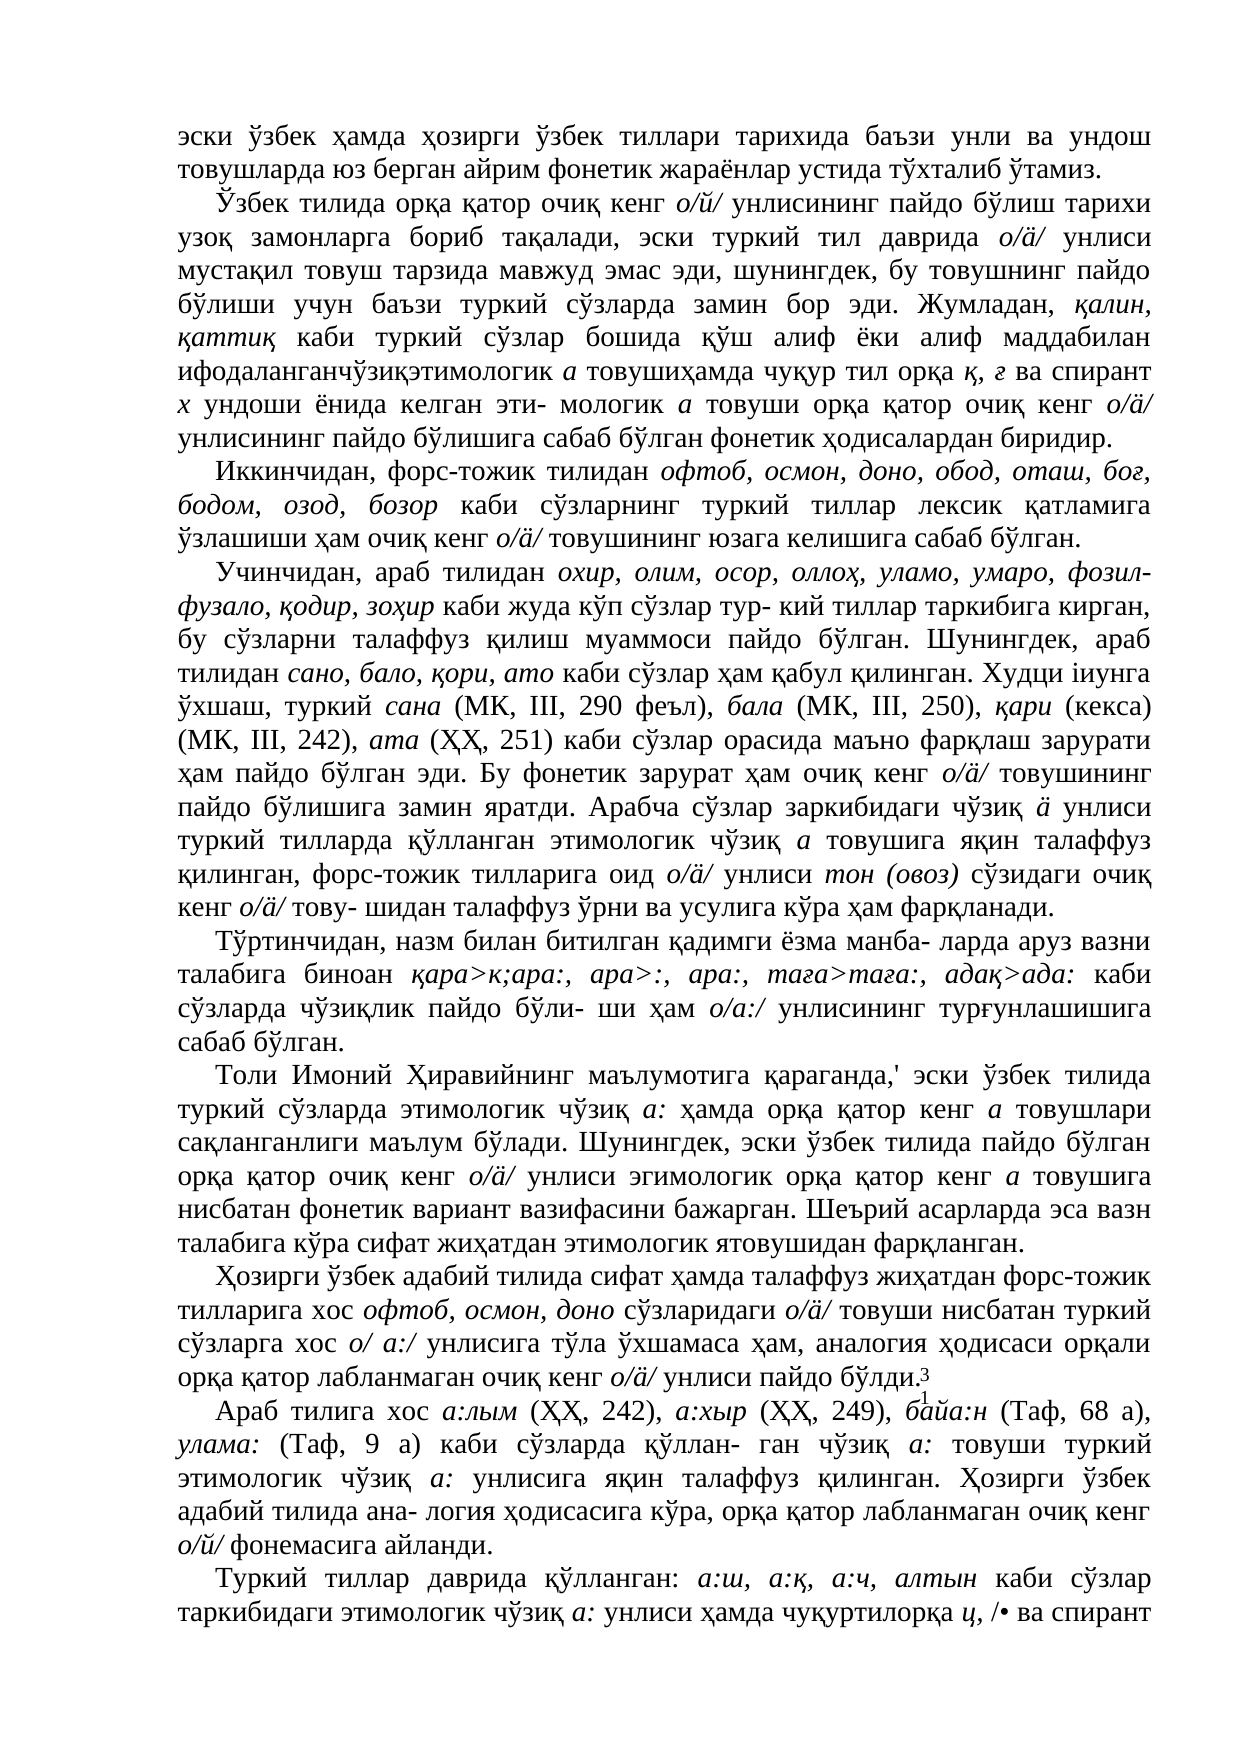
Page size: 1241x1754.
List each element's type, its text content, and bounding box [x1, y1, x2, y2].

text Учинчидан, араб тилидан охир, олим, осор, оллоҳ, уламо, умаро, фозил-фузало, қодир, зоҳир каби жуда кўп сўзлар тур- кий тиллар таркибига кирган, бу сўзларни талаффуз қилиш муаммоси пайдо бўлган. Шунингдек, араб тилидан сано, бало, қори, ато каби сўзлар ҳам қабул қилинган. Худци іиунга ўхшаш, туркий сана (МК, III, 290 феъл), бала (МК, III, 250), қари (кекса) (МК, III, 242), ата (ҲҲ, 251) каби сўзлар орасида маъно фарқлаш зарурати ҳам пайдо бўлган эди. Бу фонетик зарурат ҳам очиқ кенг о/ӓ/ товушининг пайдо бўлишига замин яратди. Арабча сўзлар заркибидаги чўзиқ ӓ унлиси туркий тилларда қўлланган этимологик чўзиқ а товушига яқин талаффуз қилинган, форс-тожик тилларига оид о/ӓ/ унлиси тон (овоз) сўзидаги очиқ кенг о/ӓ/ тову- шидан талаффуз ўрни ва усулига кўра ҳам фарқланади. [177, 554, 1152, 923]
text Тўртинчидан, назм билан битилган қадимги ёзма манба- ларда аруз вазни талабига биноан қара>к;ара:, ара>:, ара:, таға>таға:, адақ>ада: каби сўзларда чўзиқлик пайдо бўли- ши ҳам о/а:/ унлисининг турғунлашишига сабаб бўлган. [177, 923, 1152, 1057]
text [177, 118, 1152, 185]
text Ҳозирги ўзбек адабий тилида сифат ҳамда талаффуз жиҳатдан форс-тожик тилларига хос офтоб, осмон, доно сўзларидаги о/ӓ/ товуши нисбатан туркий сўзларга хос о/ а:/ унлисига тўла ўхшамаса ҳам, аналогия ҳодисаси орқали орқа қатор лабланмаган очиқ кенг о/ӓ/ унлиси пайдо бўлди. [177, 1258, 1152, 1393]
text Толи Имоний Ҳиравийнинг маълумотига қараганда,' эски ўзбек тилида туркий сўзларда этимологик чўзиқ а: ҳамда орқа қатор кенг а товушлари сақланганлиги маълум бўлади. Шунингдек, эски ўзбек тилида пайдо бўлган орқа қатор очиқ кенг о/ӓ/ унлиси эгимологик орқа қатор кенг а товушига нисбатан фонетик вариант вазифасини бажарган. Шеърий асарларда эса вазн талабига кўра сифат жиҳатдан этимологик ятовушидан фарқланган. [177, 1057, 1152, 1258]
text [177, 1560, 1152, 1627]
text Иккинчидан, форс-тожик тилидан офтоб, осмон, доно, обод, оташ, боғ, бодом, озод, бозор каби сўзларнинг туркий тиллар лексик қатламига ўзлашиши ҳам очиқ кенг о/ӓ/ товушининг юзага келишига сабаб бўлган. [177, 453, 1152, 554]
text Ўзбек тилида орқа қатор очиқ кенг о/й/ унлисининг пайдо бўлиш тарихи узоқ замонларга бориб тақалади, эски туркий тил даврида о/ӓ/ унлиси мустақил товуш тарзида мавжуд эмас эди, шунингдек, бу товушнинг пайдо бўлиши учун баъзи туркий сўзларда замин бор эди. Жумладан, қалин, қаттиқ каби туркий сўзлар бошида қўш алиф ёки алиф маддабилан ифодаланганчўзиқэтимологик а товушиҳамда чуқур тил орқа қ, ғ ва спирант х ундоши ёнида келган эти- мологик а товуши орқа қатор очиқ кенг о/ӓ/ унлисининг пайдо бўлишига сабаб бўлган фонетик ҳодисалардан биридир. [177, 185, 1152, 453]
text Араб тилига хос а:лым (ҲҲ, 242), а:хыр (ҲҲ, 249), байа:н (Таф, 68 а), улама: (Таф, 9 а) каби сўзларда қўллан- ган чўзиқ а: товуши туркий этимологик чўзиқ а: унлисига яқин талаффуз қилинган. Ҳозирги ўзбек адабий тилида ана- логия ҳодисасига кўра, орқа қатор лабланмаган очиқ кенг о/й/ фонемасига айланди. [177, 1393, 1152, 1560]
